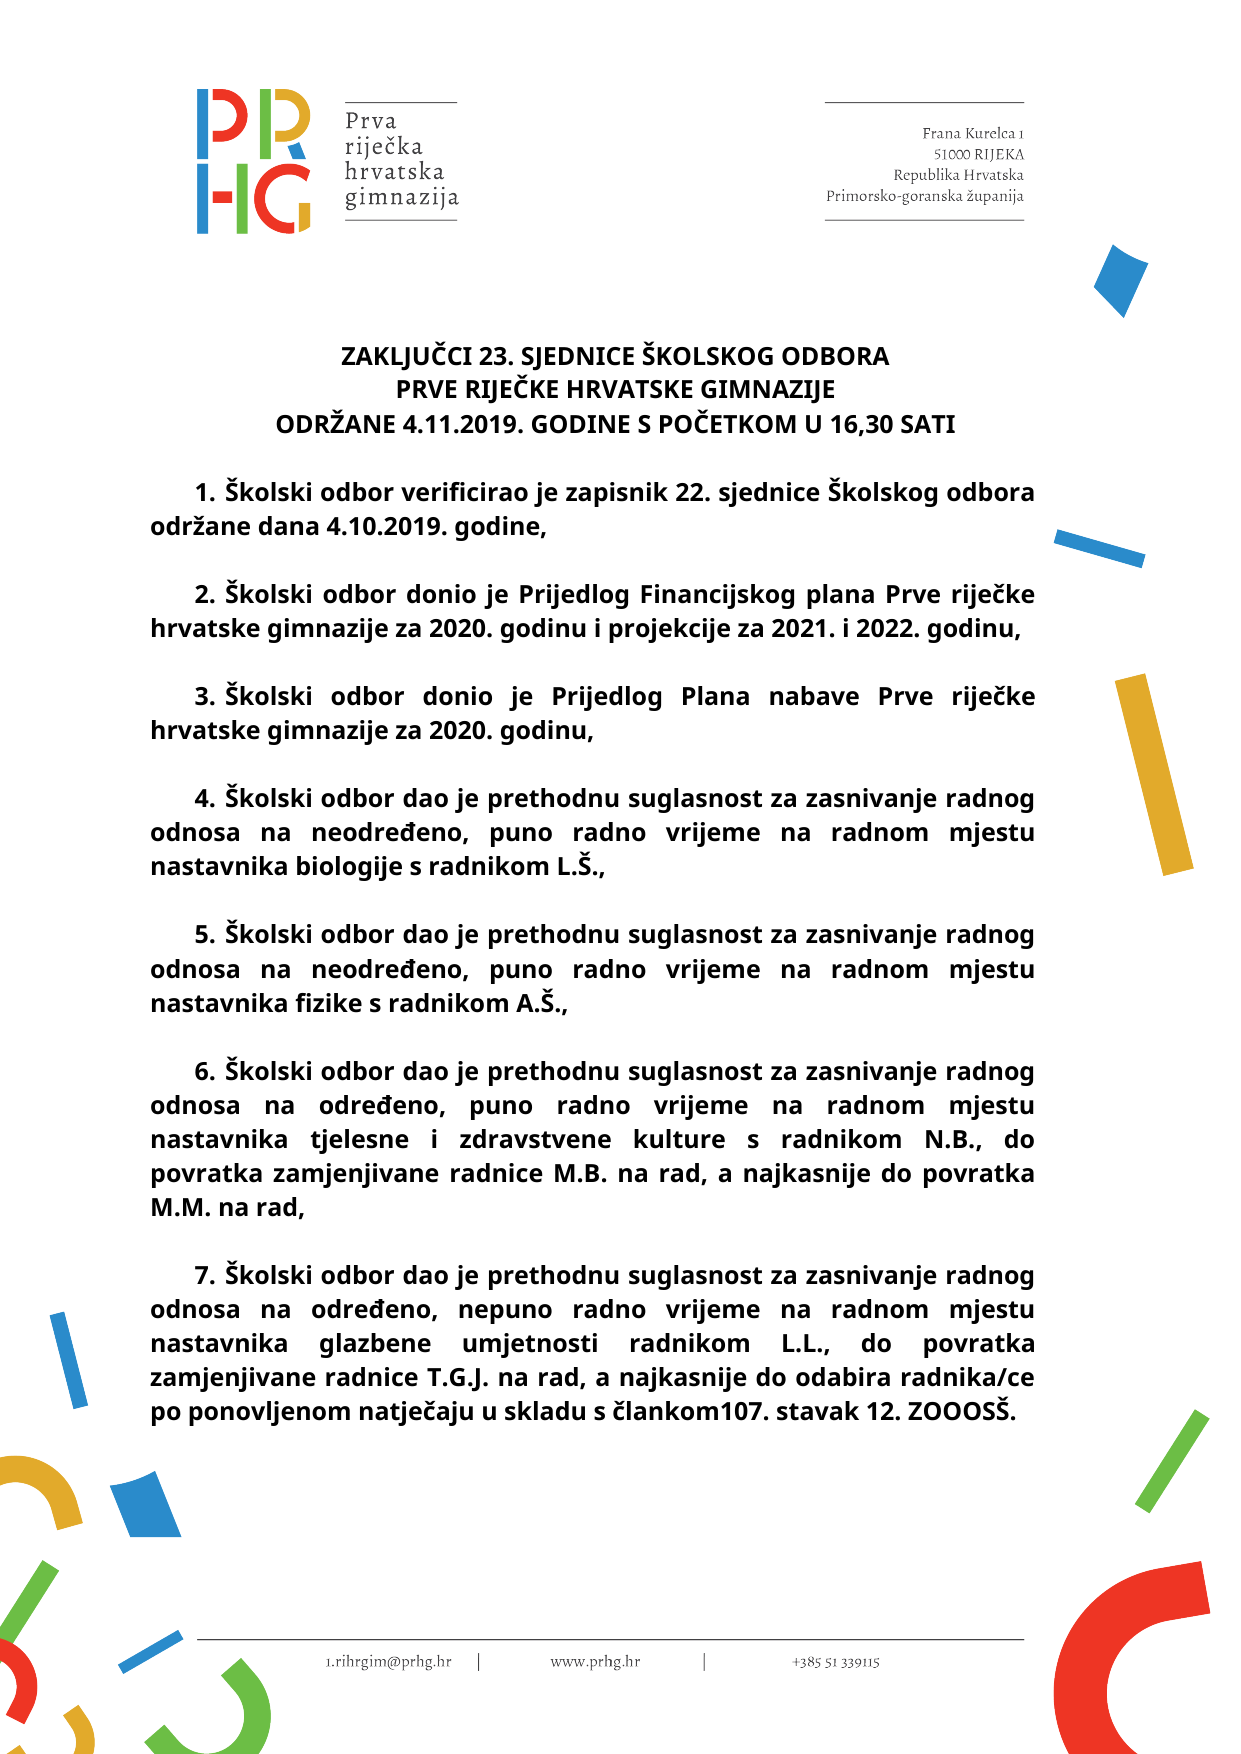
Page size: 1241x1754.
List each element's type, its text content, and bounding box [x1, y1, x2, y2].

text ZAKLJUČCI 23. SJEDNICE ŠKOLSKOG ODBORA [194, 338, 1037, 372]
text PRVE RIJEČKE HRVATSKE GIMNAZIJE [194, 372, 1037, 406]
text ODRŽANE 4.11.2019. GODINE S POČETKOM U 16,30 SATI [194, 406, 1037, 440]
picture [0, 0, 1231, 1754]
list Školski odbor verificirao je zapisnik 22. sjednice Školskog odbora održane dana 4.10.2019. godine, [150, 474, 1037, 542]
list Školski odbor donio je Prijedlog Financijskog plana Prve riječke hrvatske gimnazije za 2020. godinu i projekcije za 2021. i 2022. godinu, [150, 577, 1037, 645]
list Školski odbor dao je prethodnu suglasnost za zasnivanje radnog odnosa na neodređeno, puno radno vrijeme na radnom mjestu nastavnika biologije s radnikom L.Š., [150, 781, 1037, 883]
list Školski odbor dao je prethodnu suglasnost za zasnivanje radnog odnosa na određeno, nepuno radno vrijeme na radnom mjestu nastavnika glazbene umjetnosti radnikom L.L., do povratka zamjenjivane radnice T.G.J. na rad, a najkasnije do odabira radnika/ce po ponovljenom natječaju u skladu s člankom107. stavak 12. ZOOOSŠ. [150, 1258, 1037, 1428]
list Školski odbor dao je prethodnu suglasnost za zasnivanje radnog odnosa na neodređeno, puno radno vrijeme na radnom mjestu nastavnika fizike s radnikom A.Š., [150, 917, 1037, 1019]
list Školski odbor dao je prethodnu suglasnost za zasnivanje radnog odnosa na određeno, puno radno vrijeme na radnom mjestu nastavnika tjelesne i zdravstvene kulture s radnikom N.B., do povratka zamjenjivane radnice M.B. na rad, a najkasnije do povratka M.M. na rad, [150, 1053, 1037, 1224]
list Školski odbor donio je Prijedlog Plana nabave Prve riječke hrvatske gimnazije za 2020. godinu, [150, 679, 1037, 747]
